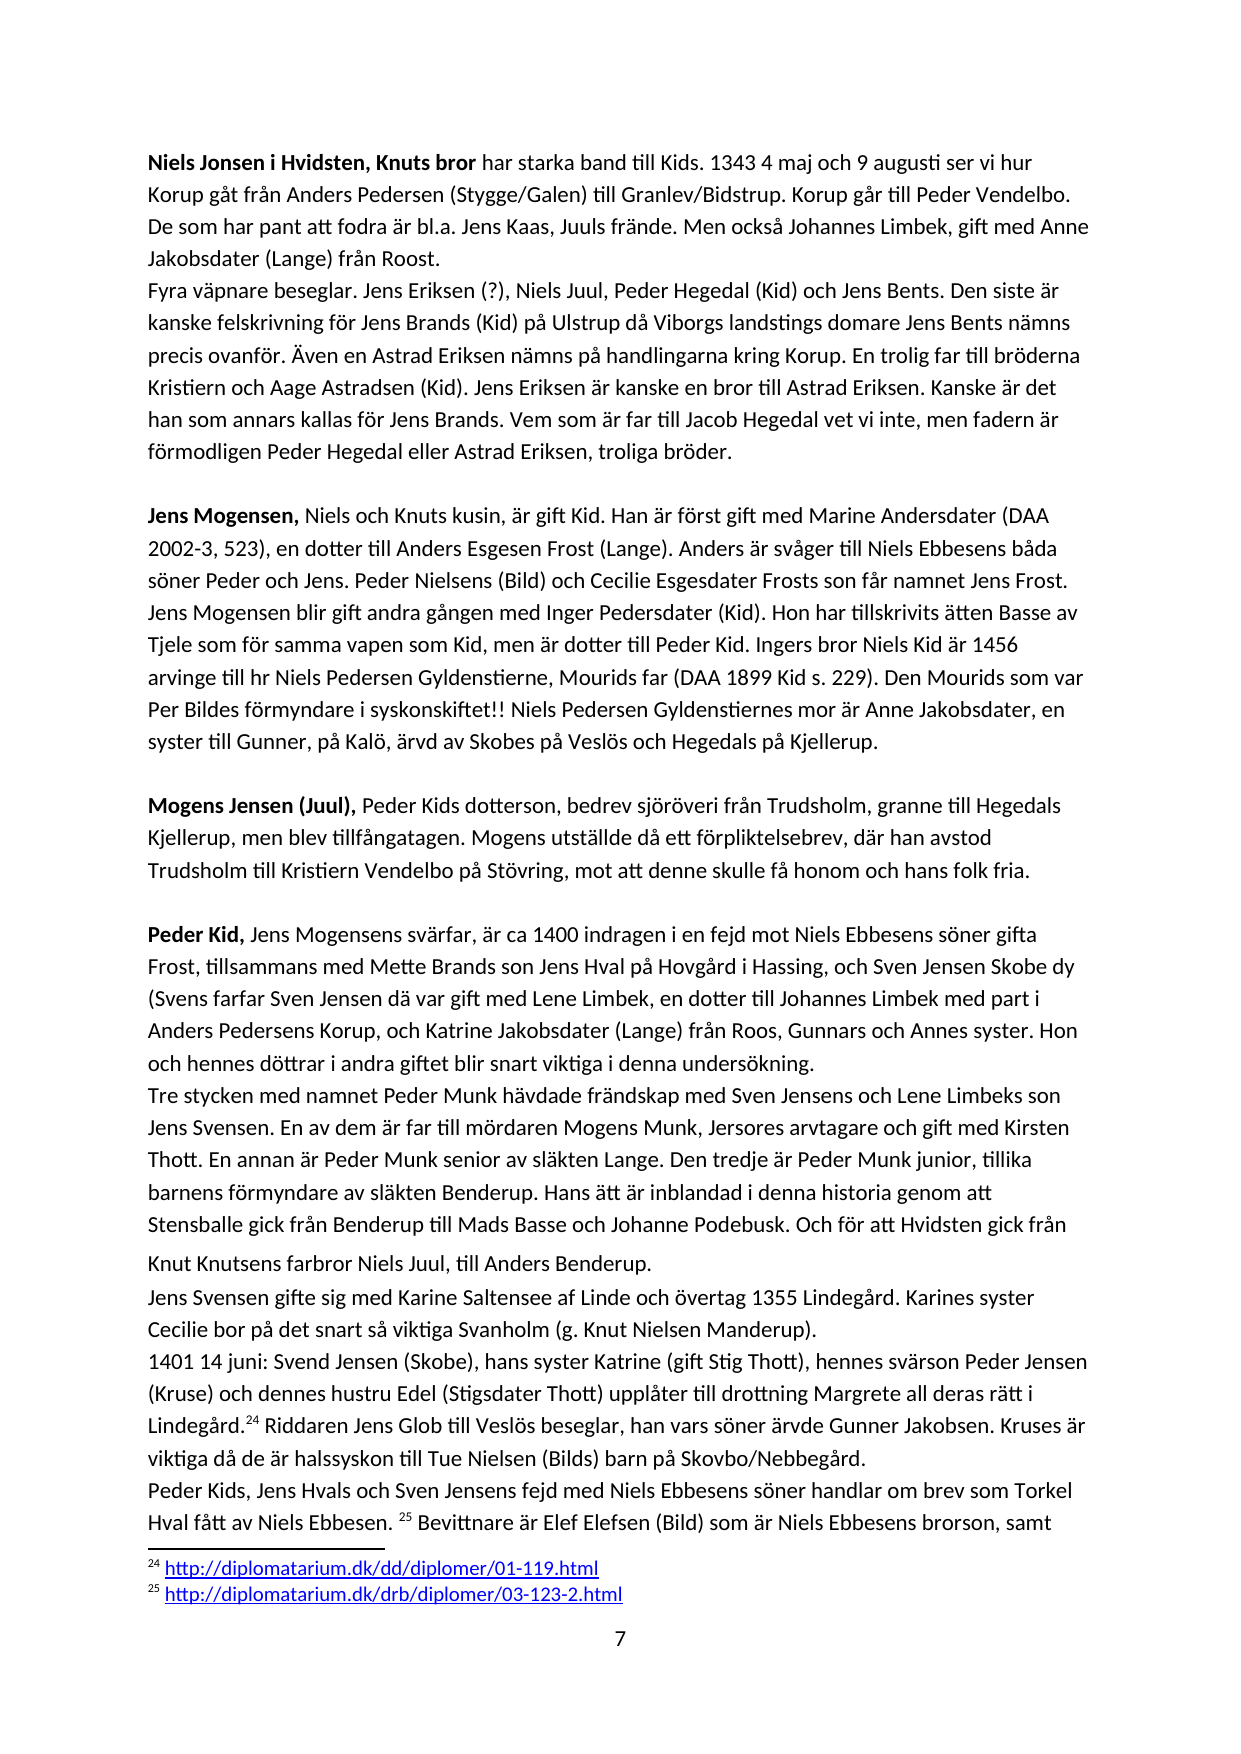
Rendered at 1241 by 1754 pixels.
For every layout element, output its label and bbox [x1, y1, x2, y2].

text [148, 148, 1093, 1536]
